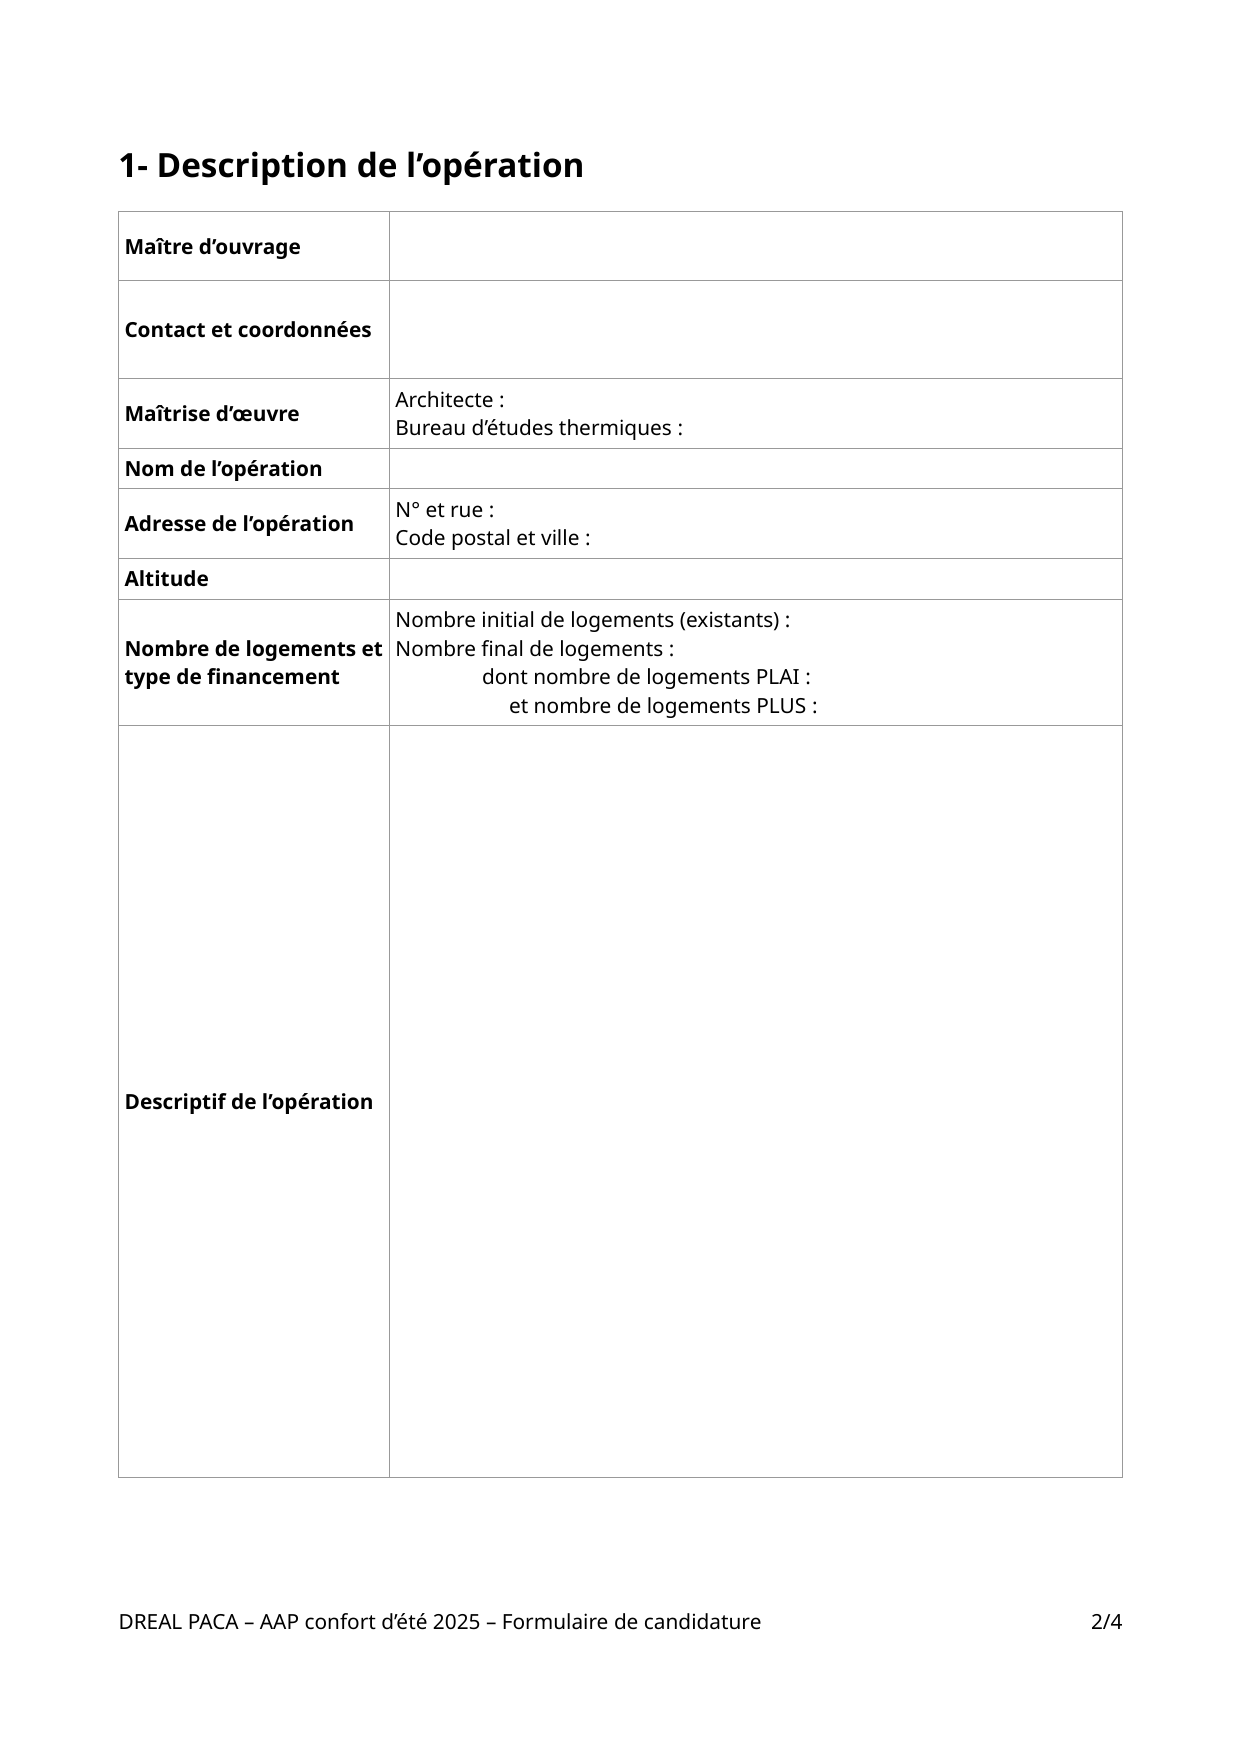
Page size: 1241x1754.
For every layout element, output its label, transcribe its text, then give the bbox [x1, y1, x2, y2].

table_cell [390, 726, 1122, 1477]
table_cell Altitude [119, 559, 389, 599]
table_cell N° et rue : Code postal et ville : [390, 489, 1122, 558]
subtitle 1- Description de l’opération [118, 142, 1122, 187]
table_header [390, 212, 1122, 280]
table_cell Nombre initial de logements (existants) : Nombre final de logements : dont nombre de logements PLAI : et nombre de logements PLUS : [390, 600, 1122, 725]
table_cell [390, 449, 1122, 488]
table_header Maître d’ouvrage [119, 212, 389, 280]
table_cell [390, 281, 1122, 378]
table_cell Nombre de logements et type de financement [119, 600, 389, 725]
table_cell [390, 559, 1122, 599]
table_cell Nom de l’opération [119, 449, 389, 488]
table_cell Adresse de l’opération [119, 489, 389, 558]
table_cell Maîtrise d’œuvre [119, 379, 389, 447]
table_cell Architecte : Bureau d’études thermiques : [390, 379, 1122, 447]
table_cell Contact et coordonnées [119, 281, 389, 378]
table_cell Descriptif de l’opération [119, 726, 389, 1477]
